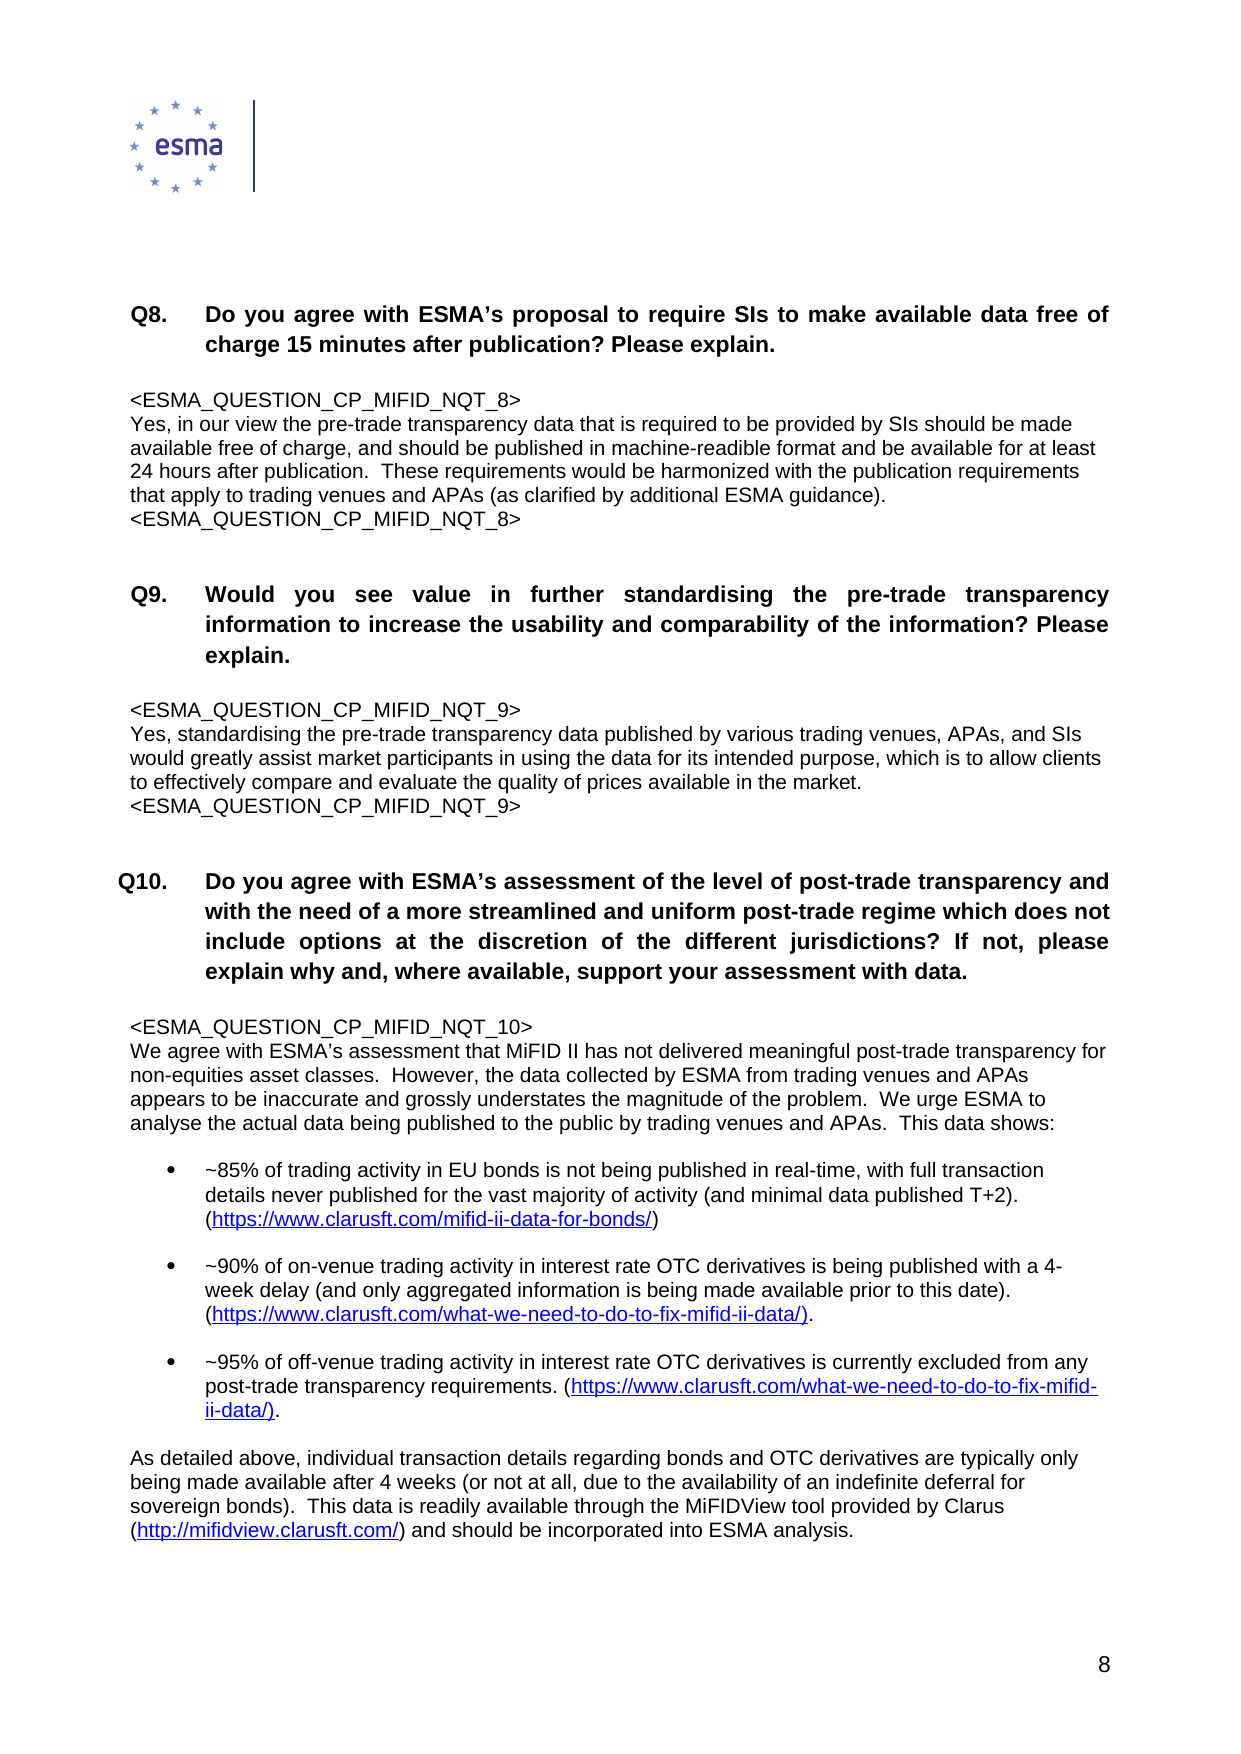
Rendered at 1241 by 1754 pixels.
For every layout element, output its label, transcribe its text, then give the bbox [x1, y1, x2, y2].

list ~95% of off-venue trading activity in interest rate OTC derivatives is currently excluded from any post-trade transparency requirements. (https://www.clarusft.com/what-we-need-to-do-to-fix-mifid-ii-data/). [167, 1350, 1110, 1422]
text Do you agree with ESMA’s proposal to require SIs to make available data free of charge 15 minutes after publication? Please explain. [167, 301, 1110, 358]
picture [129, 100, 223, 193]
text Do you agree with ESMA’s assessment of the level of post-trade transparency and with the need of a more streamlined and uniform post-trade regime which does not include options at the discretion of the different jurisdictions? If not, please explain why and, where available, support your assessment with data. [167, 868, 1110, 985]
text Yes, in our view the pre-trade transparency data that is required to be provided by SIs should be made available free of charge, and should be published in machine-readible format and be available for at least 24 hours after publication. These requirements would be harmonized with the publication requirements that apply to trading venues and APAs (as clarified by additional ESMA guidance). [130, 411, 1110, 507]
list ~85% of trading activity in EU bonds is not being published in real-time, with full transaction details never published for the vast majority of activity (and minimal data published T+2). (https://www.clarusft.com/mifid-ii-data-for-bonds/) [167, 1158, 1110, 1230]
text <ESMA_QUESTION_CP_MIFID_NQT_9> [130, 794, 1110, 818]
text <ESMA_QUESTION_CP_MIFID_NQT_9> [130, 698, 1110, 722]
text <ESMA_QUESTION_CP_MIFID_NQT_10> [130, 1014, 1110, 1038]
text <ESMA_QUESTION_CP_MIFID_NQT_8> [130, 387, 1110, 411]
text We agree with ESMA’s assessment that MiFID II has not delivered meaningful post-trade transparency for non-equities asset classes. However, the data collected by ESMA from trading venues and APAs appears to be inaccurate and grossly understates the magnitude of the problem. We urge ESMA to analyse the actual data being published to the public by trading venues and APAs. This data shows: [130, 1038, 1110, 1134]
list ~90% of on-venue trading activity in interest rate OTC derivatives is being published with a 4-week delay (and only aggregated information is being made available prior to this date). (https://www.clarusft.com/what-we-need-to-do-to-fix-mifid-ii-data/). [167, 1254, 1110, 1326]
text As detailed above, individual transaction details regarding bonds and OTC derivatives are typically only being made available after 4 weeks (or not at all, due to the availability of an indefinite deferral for sovereign bonds). This data is readily available through the MiFIDView tool provided by Clarus (http://mifidview.clarusft.com/) and should be incorporated into ESMA analysis. [130, 1446, 1110, 1542]
text <ESMA_QUESTION_CP_MIFID_NQT_8> [130, 507, 1110, 531]
text Would you see value in further standardising the pre-trade transparency information to increase the usability and comparability of the information? Please explain. [167, 581, 1110, 668]
text Yes, standardising the pre-trade transparency data published by various trading venues, APAs, and SIs would greatly assist market participants in using the data for its intended purpose, which is to allow clients to effectively compare and evaluate the quality of prices available in the market. [130, 722, 1110, 794]
